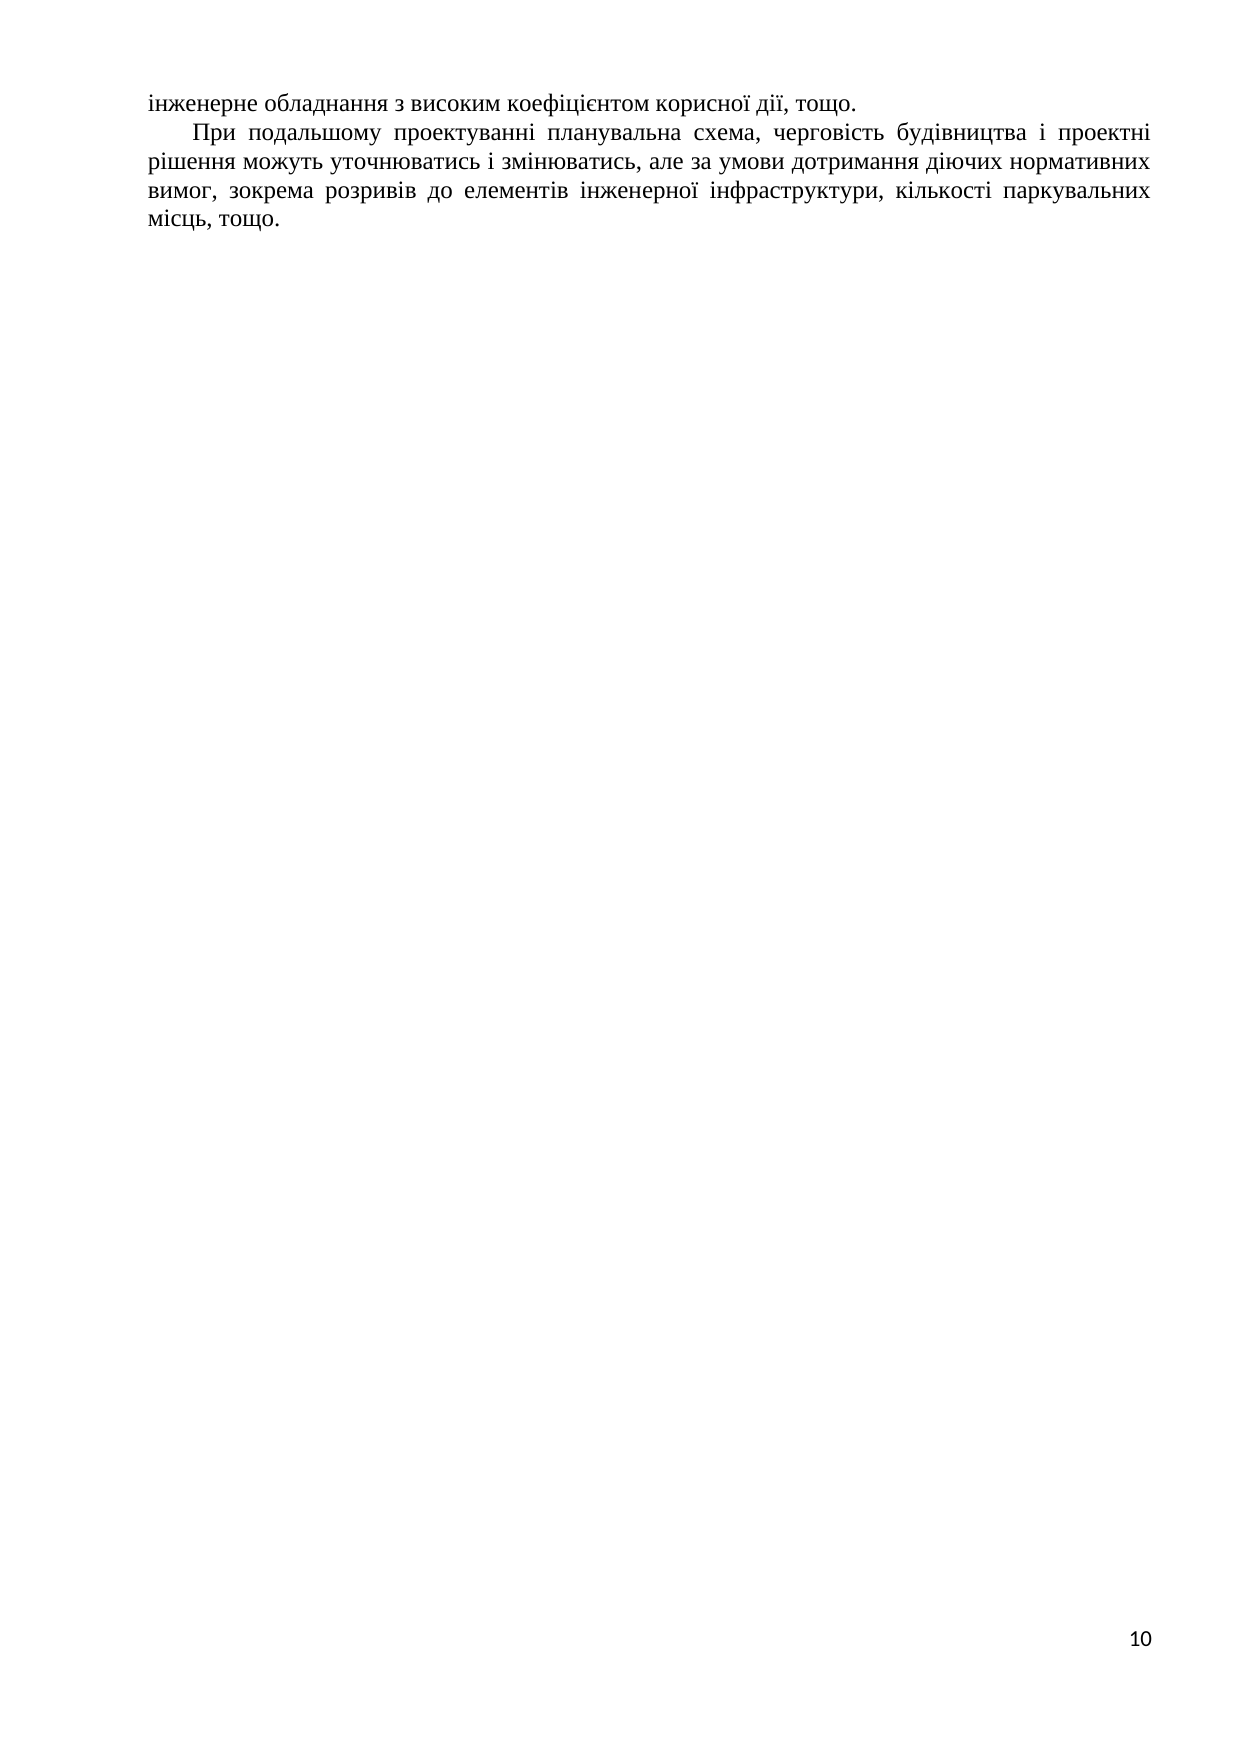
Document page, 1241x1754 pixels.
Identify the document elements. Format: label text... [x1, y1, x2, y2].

text При подальшому проектуванні планувальна схема, черговість будівництва і проектні рішення можуть уточнюватись і змінюватись, але за умови дотримання діючих нормативних вимог, зокрема розривів до елементів інженерної інфраструктури, кількості паркувальних місць, тощо. [148, 117, 1152, 232]
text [148, 88, 1152, 117]
